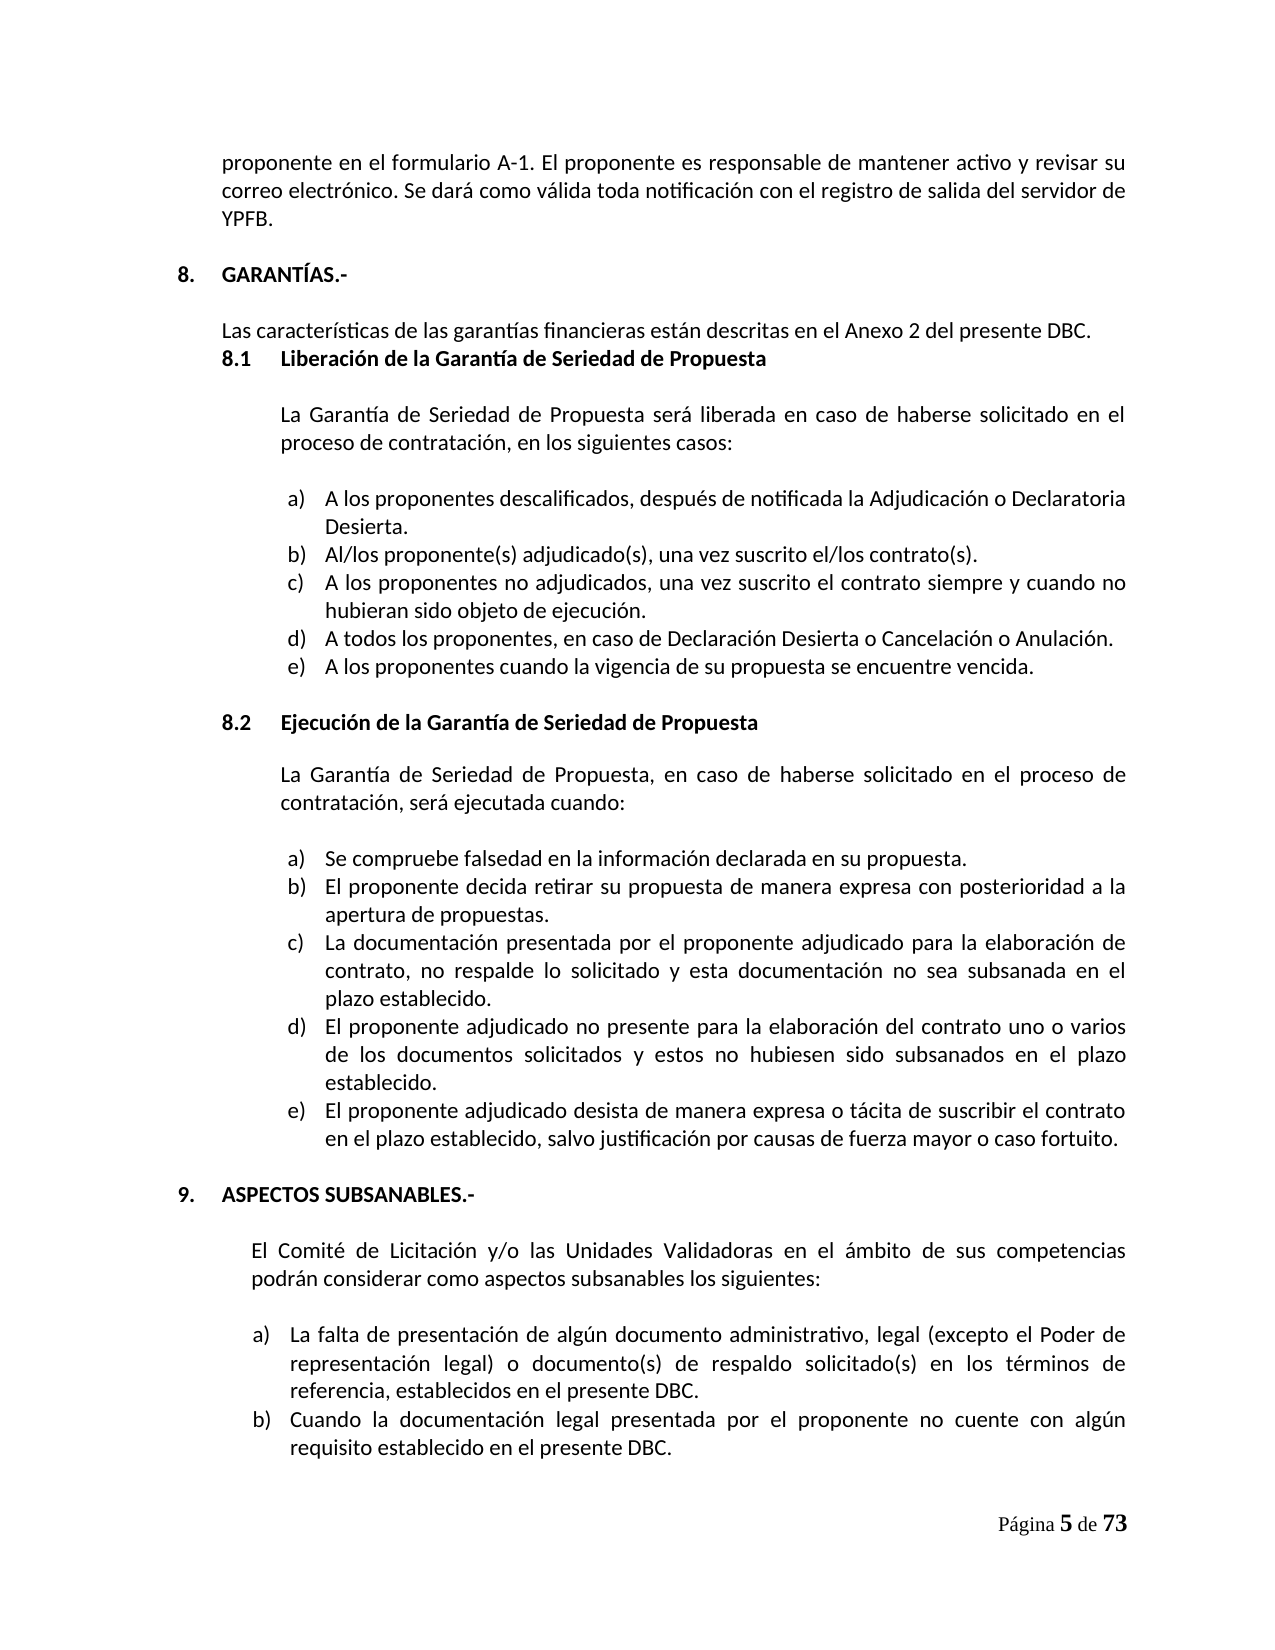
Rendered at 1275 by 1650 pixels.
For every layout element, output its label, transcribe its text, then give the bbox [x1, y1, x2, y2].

list Cuando la documentación legal presentada por el proponente no cuente con algún requisito establecido en el presente DBC. [252, 1405, 1127, 1461]
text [222, 148, 1127, 232]
list Al/los proponente(s) adjudicado(s), una vez suscrito el/los contrato(s). [287, 540, 1127, 568]
text Las características de las garantías financieras están descritas en el Anexo 2 del presente DBC. [222, 316, 1127, 344]
list El proponente adjudicado desista de manera expresa o tácita de suscribir el contrato en el plazo establecido, salvo justificación por causas de fuerza mayor o caso fortuito. [287, 1096, 1127, 1152]
list La documentación presentada por el proponente adjudicado para la elaboración de contrato, no respalde lo solicitado y esta documentación no sea subsanada en el plazo establecido. [287, 928, 1127, 1012]
list A los proponentes no adjudicados, una vez suscrito el contrato siempre y cuando no hubieran sido objeto de ejecución. [287, 568, 1127, 624]
list GARANTÍAS.- [177, 260, 1127, 288]
text El Comité de Licitación y/o las Unidades Validadoras en el ámbito de sus competencias podrán considerar como aspectos subsanables los siguientes: [251, 1237, 1127, 1293]
list A todos los proponentes, en caso de Declaración Desierta o Cancelación o Anulación. [287, 624, 1127, 652]
list El proponente adjudicado no presente para la elaboración del contrato uno o varios de los documentos solicitados y estos no hubiesen sido subsanados en el plazo establecido. [287, 1012, 1127, 1096]
list Liberación de la Garantía de Seriedad de Propuesta [222, 344, 1127, 372]
list El proponente decida retirar su propuesta de manera expresa con posterioridad a la apertura de propuestas. [287, 872, 1127, 928]
text La Garantía de Seriedad de Propuesta, en caso de haberse solicitado en el proceso de contratación, será ejecutada cuando: [280, 760, 1127, 816]
list A los proponentes descalificados, después de notificada la Adjudicación o Declaratoria Desierta. [287, 484, 1127, 540]
text La Garantía de Seriedad de Propuesta será liberada en caso de haberse solicitado en el proceso de contratación, en los siguientes casos: [280, 400, 1127, 456]
list Ejecución de la Garantía de Seriedad de Propuesta [222, 708, 1127, 736]
list A los proponentes cuando la vigencia de su propuesta se encuentre vencida. [287, 652, 1127, 680]
list Se compruebe falsedad en la información declarada en su propuesta. [287, 844, 1127, 872]
list ASPECTOS SUBSANABLES.- [177, 1181, 1127, 1208]
list La falta de presentación de algún documento administrativo, legal (excepto el Poder de representación legal) o documento(s) de respaldo solicitado(s) en los términos de referencia, establecidos en el presente DBC. [252, 1321, 1127, 1405]
